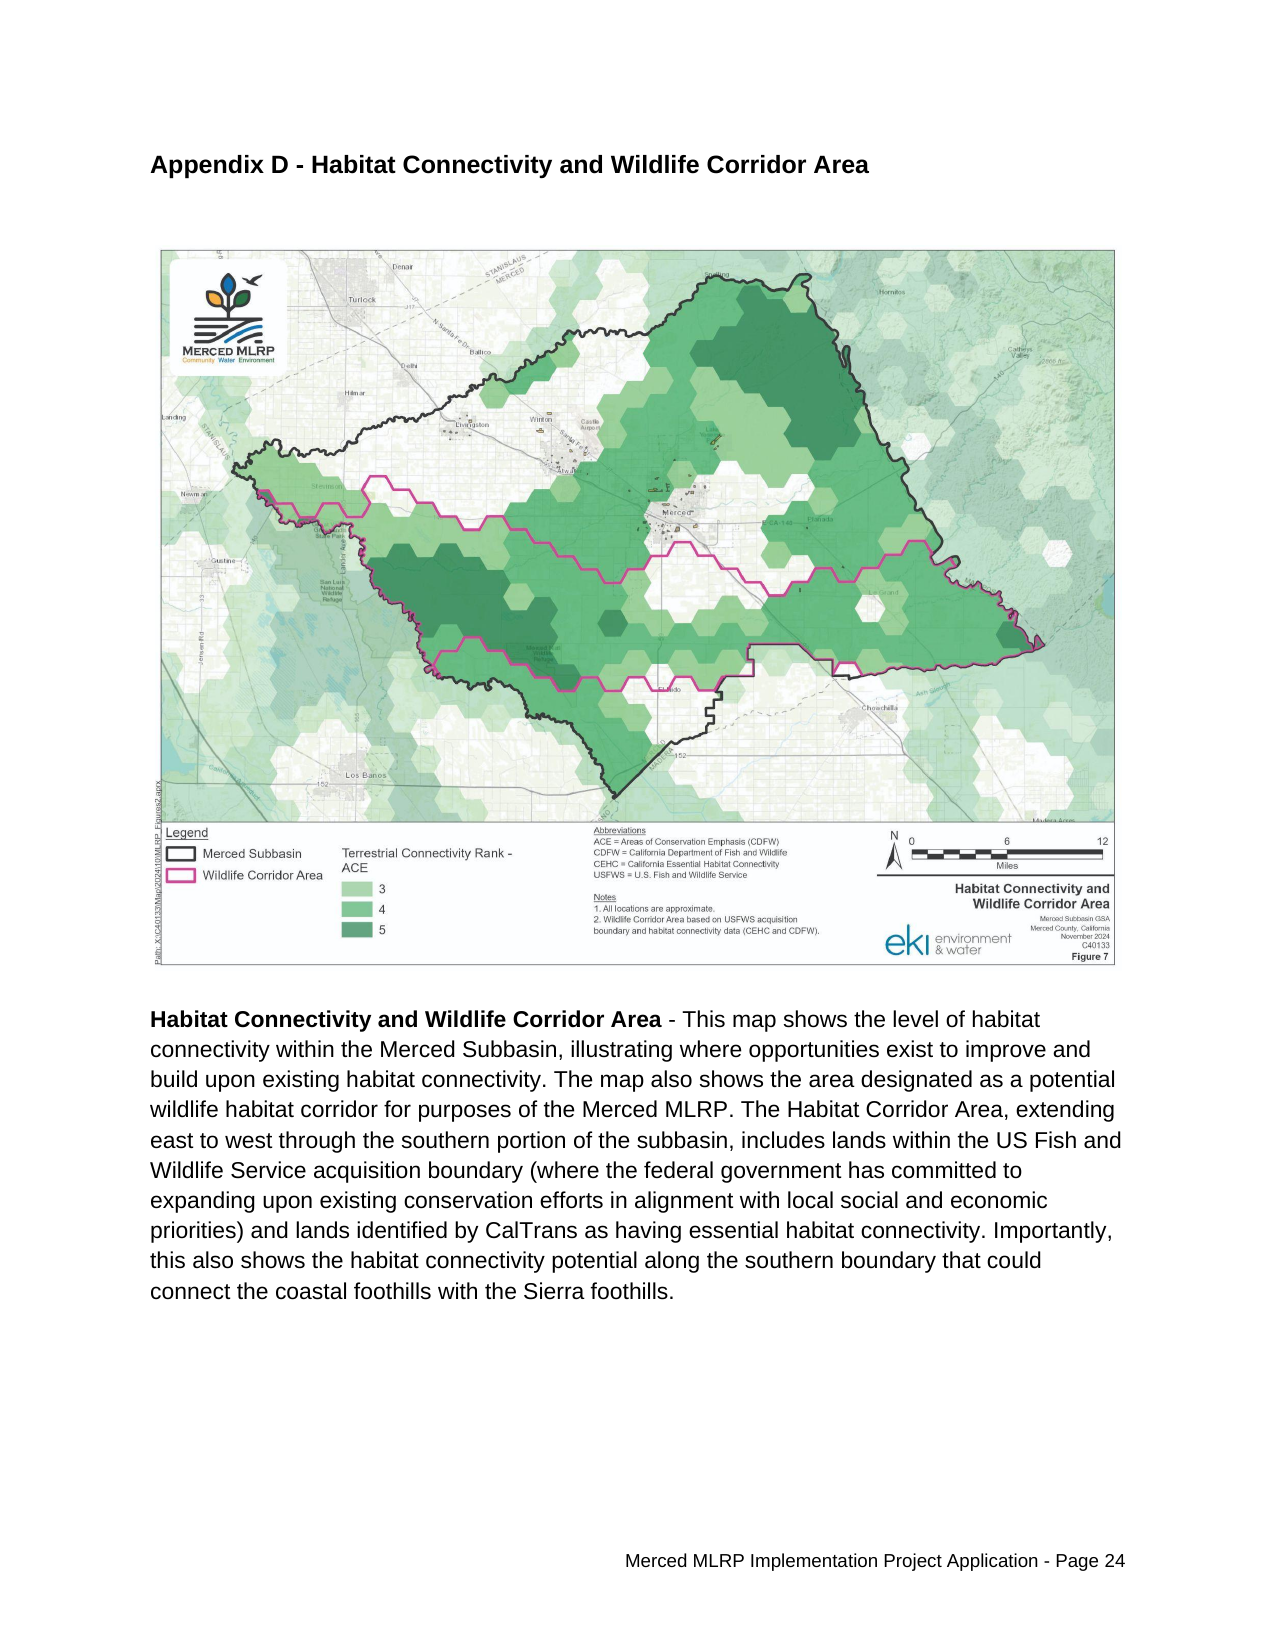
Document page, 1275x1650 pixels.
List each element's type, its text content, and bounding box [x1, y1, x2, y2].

picture [154, 245, 1122, 971]
text Habitat Connectivity and Wildlife Corridor Area - This map shows the level of habitat connectivity within the Merced Subbasin, illustrating where opportunities exist to improve and build upon existing habitat connectivity. The map also shows the area designated as a potential wildlife habitat corridor for purposes of the Merced MLRP. The Habitat Corridor Area, extending east to west through the southern portion of the subbasin, includes lands within the US Fish and Wildlife Service acquisition boundary (where the federal government has committed to expanding upon existing conservation efforts in alignment with local social and economic priorities) and lands identified by CalTrans as having essential habitat connectivity. Importantly, this also shows the habitat connectivity potential along the southern boundary that could connect the coastal foothills with the Sierra foothills. [150, 1006, 1125, 1304]
text Appendix D - Habitat Connectivity and Wildlife Corridor Area [150, 150, 1125, 179]
